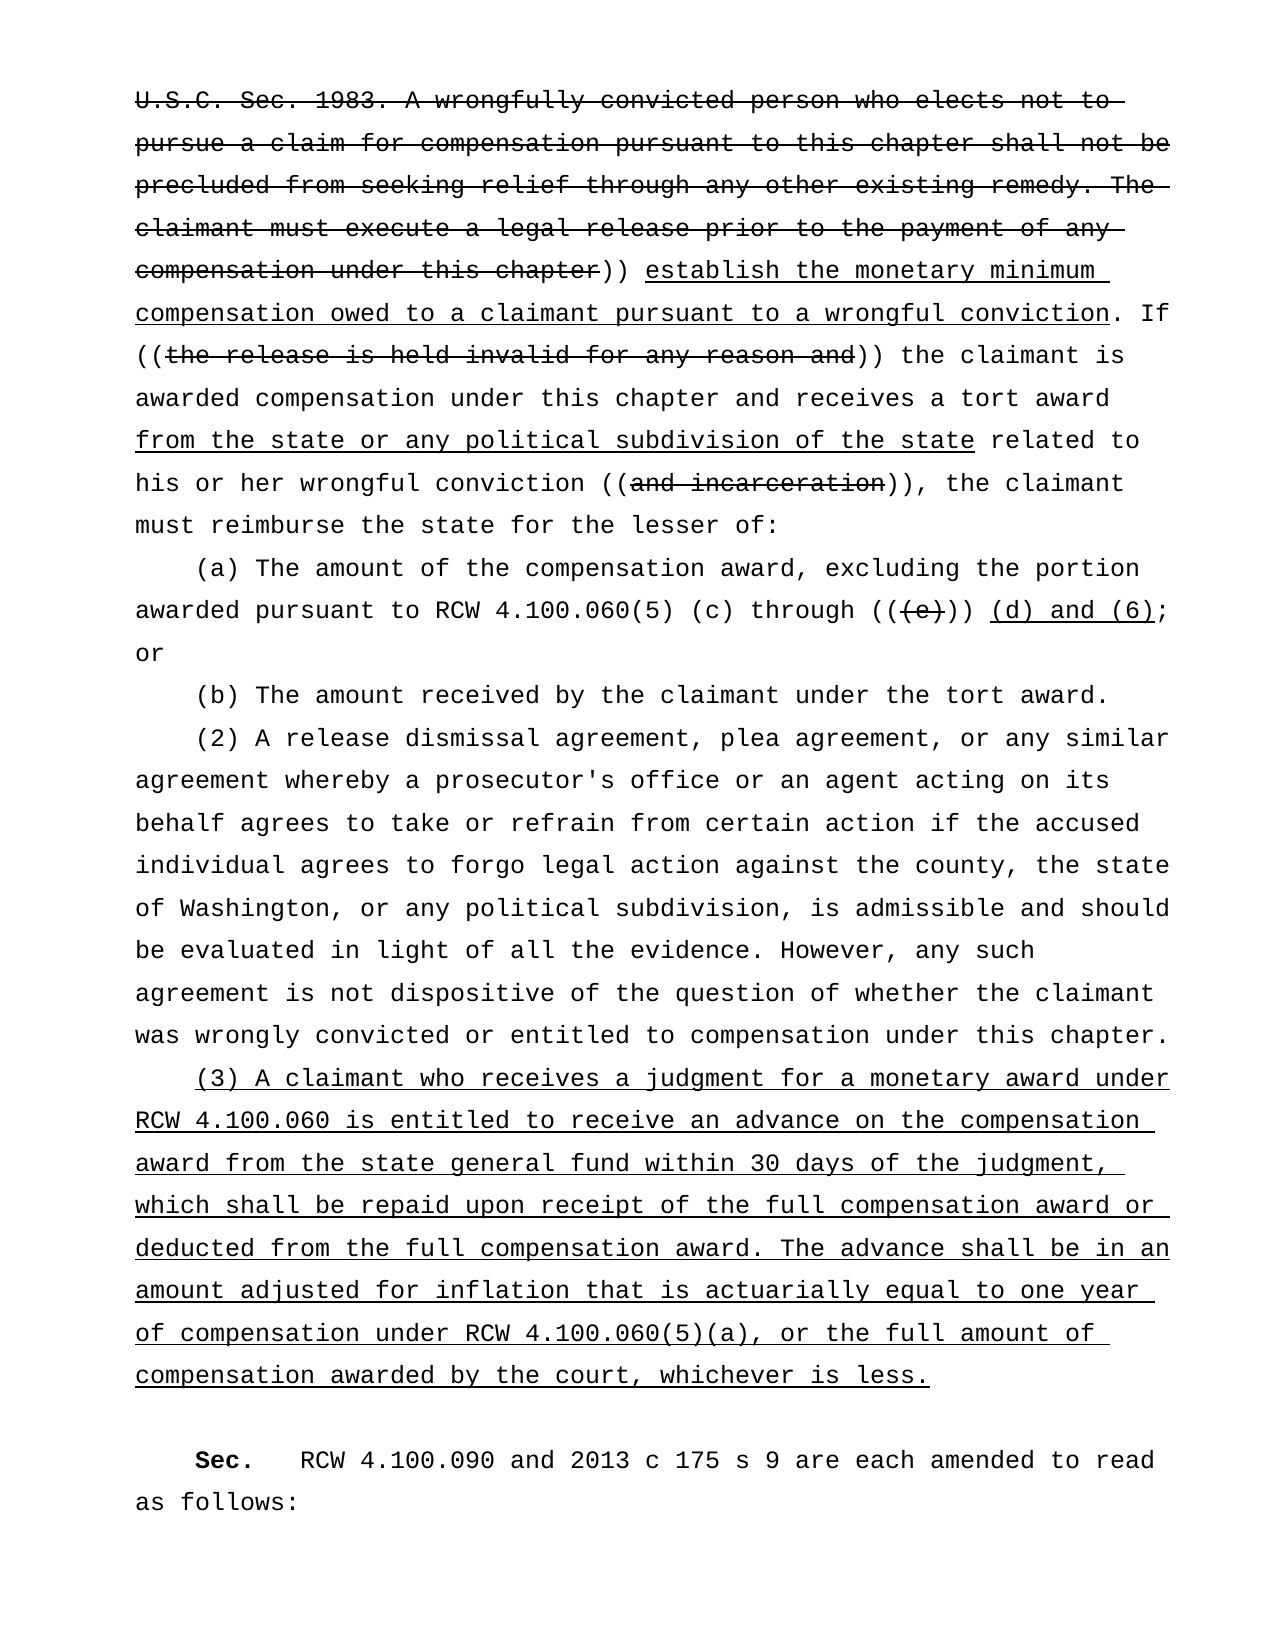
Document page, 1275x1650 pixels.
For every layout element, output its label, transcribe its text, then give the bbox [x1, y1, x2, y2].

text (3) A claimant who receives a judgment for a monetary award under RCW 4.100.060 is entitled to receive an advance on the compensation award from the state general fund within 30 days of the judgment, which shall be repaid upon receipt of the full compensation award or deducted from the full compensation award. The advance shall be in an amount adjusted for inflation that is actuarially equal to one year of compensation under RCW 4.100.060(5)(a), or the full amount of compensation awarded by the court, whichever is less. [135, 1218, 1170, 1259]
text (3) A claimant who receives a judgment for a monetary award under RCW 4.100.060 is entitled to receive an advance on the compensation award from the state general fund within 30 days of the judgment, which shall be repaid upon receipt of the full compensation award or deducted from the full compensation award. The advance shall be in an amount adjusted for inflation that is actuarially equal to one year of compensation under RCW 4.100.060(5)(a), or the full amount of compensation awarded by the court, whichever is less. [135, 1260, 1170, 1392]
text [135, 75, 1170, 144]
text (2) A release dismissal agreement, plea agreement, or any similar agreement whereby a prosecutor's office or an agent acting on its behalf agrees to take or refrain from certain action if the accused individual agrees to forgo legal action against the county, the state of Washington, or any political subdivision, is admissible and should be evaluated in light of all the evidence. However, any such agreement is not dispositive of the question of whether the claimant was wrongly convicted or entitled to compensation under this chapter. [135, 712, 1170, 1052]
text (b) The amount received by the claimant under the tort award. [135, 670, 1170, 712]
text (a) The amount of the compensation award, excluding the portion awarded pursuant to RCW 4.100.060(5) (c) through (((e))) (d) and (6); or [135, 542, 1170, 670]
text Sec. RCW 4.100.090 and 2013 c 175 s 9 are each amended to read as follows: [135, 1434, 1170, 1519]
text (3) A claimant who receives a judgment for a monetary award under RCW 4.100.060 is entitled to receive an advance on the compensation award from the state general fund within 30 days of the judgment, which shall be repaid upon receipt of the full compensation award or deducted from the full compensation award. The advance shall be in an amount adjusted for inflation that is actuarially equal to one year of compensation under RCW 4.100.060(5)(a), or the full amount of compensation awarded by the court, whichever is less. [135, 1052, 1170, 1216]
